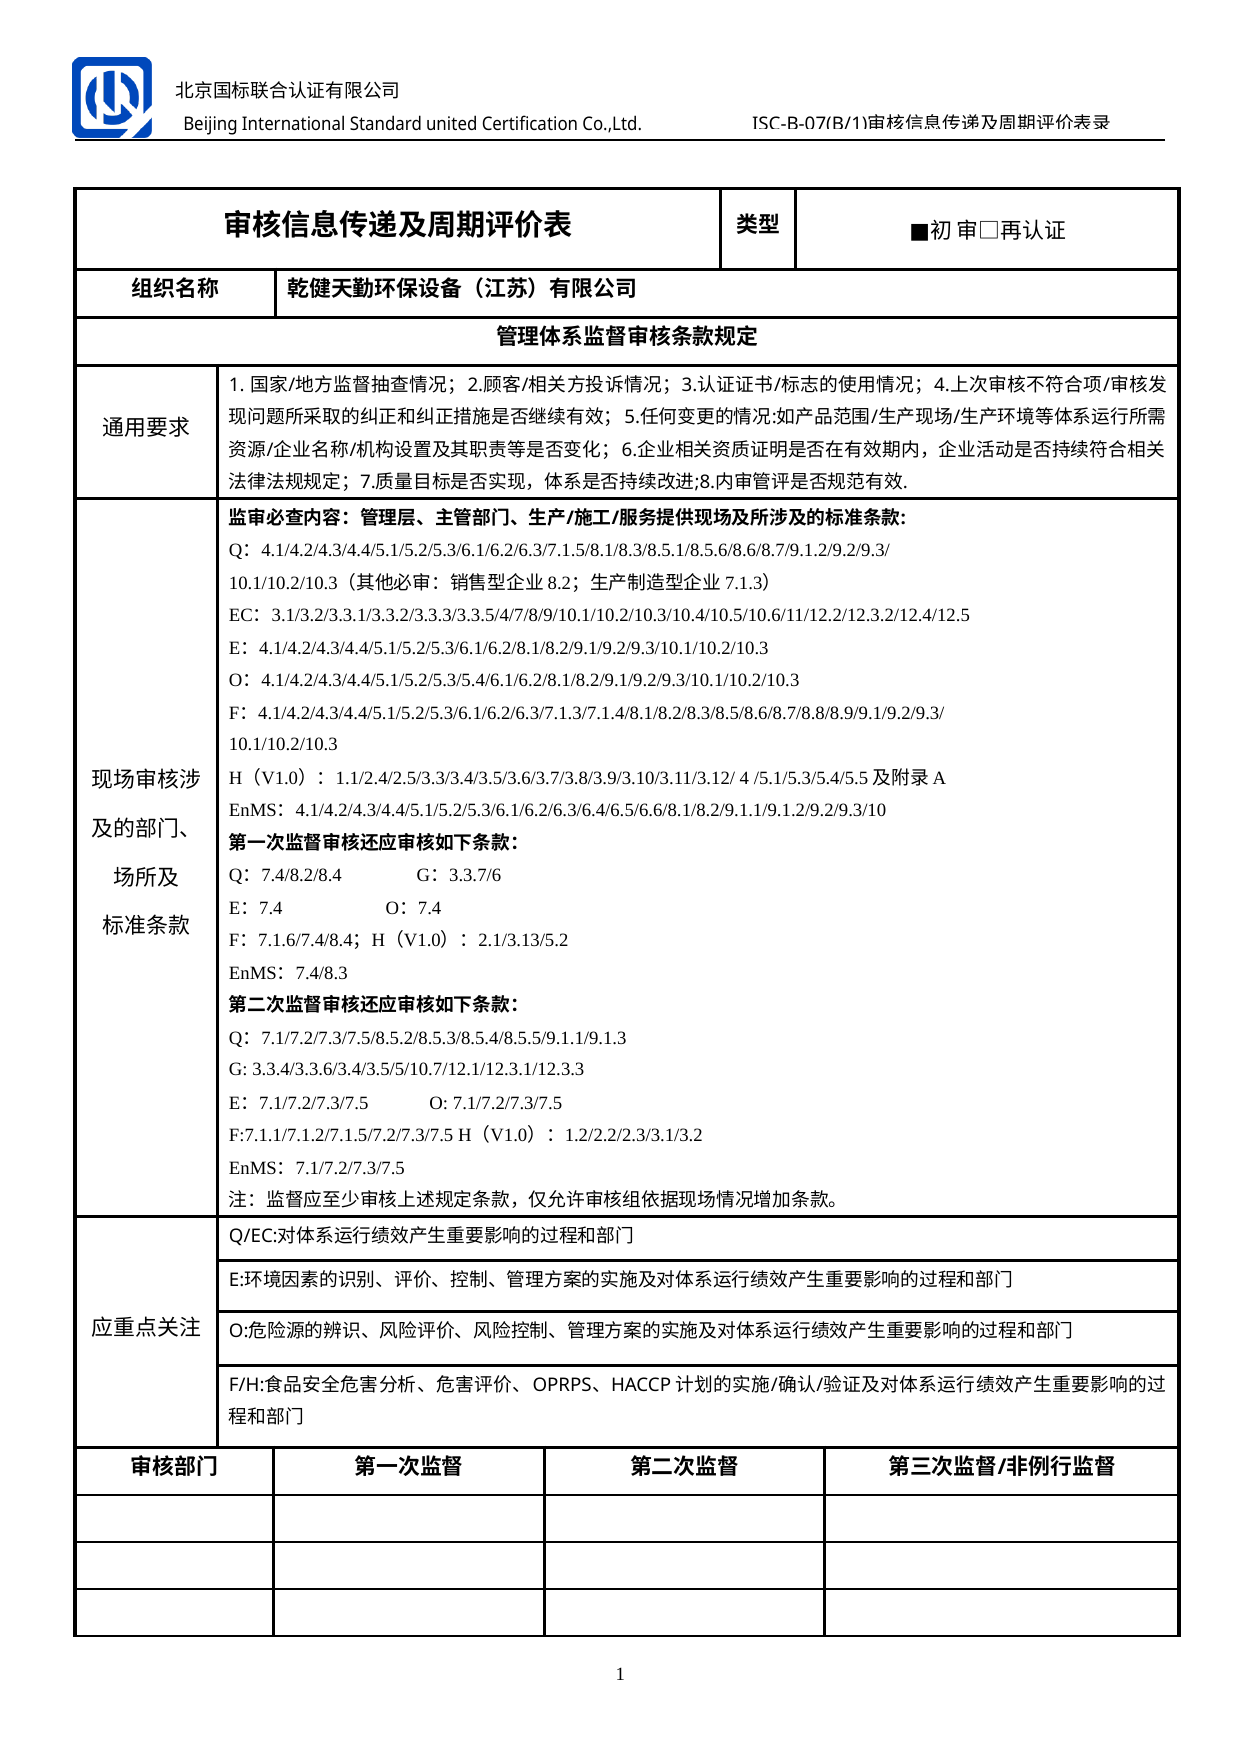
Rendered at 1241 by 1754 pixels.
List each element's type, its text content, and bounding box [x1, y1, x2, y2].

table_cell 监审必查内容：管理层、主管部门、生产/施工/服务提供现场及所涉及的标准条款: Q：4.1/4.2/4.3/4.4/5.1/5.2/5.3/6.1/6.2/6.3/7.1.5/8.1/8.3/8.5.1/8.5.6/8.6/8.7/9.1.2/9.2/9.3/ 10.1/10.2/10.3（其他必审：销售型企业8.2；生产制造型企业7.1.3） EC：3.1/3.2/3.3.1/3.3.2/3.3.3/3.3.5/4/7/8/9/10.1/10.2/10.3/10.4/10.5/10.6/11/12.2/12.3.2/12.4/12.5 E：4.1/4.2/4.3/4.4/5.1/5.2/5.3/6.1/6.2/8.1/8.2/9.1/9.2/9.3/10.1/10.2/10.3 O：4.1/4.2/4.3/4.4/5.1/5.2/5.3/5.4/6.1/6.2/8.1/8.2/9.1/9.2/9.3/10.1/10.2/10.3 F：4.1/4.2/4.3/4.4/5.1/5.2/5.3/6.1/6.2/6.3/7.1.3/7.1.4/8.1/8.2/8.3/8.5/8.6/8.7/8.8/8.9/9.1/9.2/9.3/ 10.1/10.2/10.3 H（V1.0）：1.1/2.4/2.5/3.3/3.4/3.5/3.6/3.7/3.8/3.9/3.10/3.11/3.12/ 4 /5.1/5.3/5.4/5.5及附录A EnMS：4.1/4.2/4.3/4.4/5.1/5.2/5.3/6.1/6.2/6.3/6.4/6.5/6.6/8.1/8.2/9.1.1/9.1.2/9.2/9.3/10 第一次监督审核还应审核如下条款： Q：7.4/8.2/8.4 G：3.3.7/6 E：7.4 O：7.4 F：7.1.6/7.4/8.4；H（V1.0）：2.1/3.13/5.2 EnMS：7.4/8.3 第二次监督审核还应审核如下条款： Q：7.1/7.2/7.3/7.5/8.5.2/8.5.3/8.5.4/8.5.5/9.1.1/9.1.3 G: 3.3.4/3.3.6/3.4/3.5/5/10.7/12.1/12.3.1/12.3.3 E：7.1/7.2/7.3/7.5 O: 7.1/7.2/7.3/7.5 F:7.1.1/7.1.2/7.1.5/7.2/7.3/7.5 H（V1.0）：1.2/2.2/2.3/3.1/3.2 EnMS：7.1/7.2/7.3/7.5 注：监督应至少审核上述规定条款，仅允许审核组依据现场情况增加条款。 [219, 500, 1177, 1215]
table_cell 管理体系监督审核条款规定 [77, 319, 1177, 364]
table_cell F/H:食品安全危害分析、危害评价、OPRPS、HACCP计划的实施/确认/验证及对体系运行绩效产生重要影响的过程和部门 [219, 1367, 1177, 1446]
table_cell 应重点关注 [77, 1218, 216, 1446]
table_cell [77, 1543, 272, 1588]
table_header 类型 [722, 190, 794, 267]
table_cell 1. 国家/地方监督抽查情况；2.顾客/相关方投诉情况；3.认证证书/标志的使用情况；4.上次审核不符合项/审核发现问题所采取的纠正和纠正措施是否继续有效；5.任何变更的情况:如产品范围/生产现场/生产环境等体系运行所需资源/企业名称/机构设置及其职责等是否变化；6.企业相关资质证明是否在有效期内，企业活动是否持续符合相关法律法规规定；7.质量目标是否实现，体系是否持续改进;8.内审管评是否规范有效. [219, 367, 1177, 497]
table_header ■初 审□再认证 [797, 190, 1177, 267]
table_cell [77, 1496, 272, 1541]
table_header 审核信息传递及周期评价表 [77, 190, 719, 267]
table_cell 第三次监督/非例行监督 [826, 1449, 1177, 1494]
table_cell 现场审核涉及的部门、场所及 标准条款 [77, 500, 216, 1215]
picture [72, 57, 152, 138]
table_cell [826, 1590, 1177, 1635]
table_cell [546, 1590, 823, 1635]
table_cell O:危险源的辨识、风险评价、风险控制、管理方案的实施及对体系运行绩效产生重要影响的过程和部门 [219, 1313, 1177, 1364]
table_cell [275, 1543, 543, 1588]
table_cell [77, 1590, 272, 1635]
table_cell Q/EC:对体系运行绩效产生重要影响的过程和部门 [219, 1218, 1177, 1259]
table_cell [546, 1496, 823, 1541]
table_cell [275, 1496, 543, 1541]
table_cell [826, 1496, 1177, 1541]
table_cell 通用要求 [77, 367, 216, 497]
table_cell E:环境因素的识别、评价、控制、管理方案的实施及对体系运行绩效产生重要影响的过程和部门 [219, 1262, 1177, 1310]
table_cell 乾健天勤环保设备（江苏）有限公司 [277, 271, 1177, 316]
table_cell [546, 1543, 823, 1588]
table_cell 组织名称 [77, 271, 274, 316]
table_cell 第二次监督 [546, 1449, 823, 1494]
table_cell [275, 1590, 543, 1635]
table_cell 审核部门 [77, 1449, 272, 1494]
table_cell 第一次监督 [275, 1449, 543, 1494]
table_cell [826, 1543, 1177, 1588]
